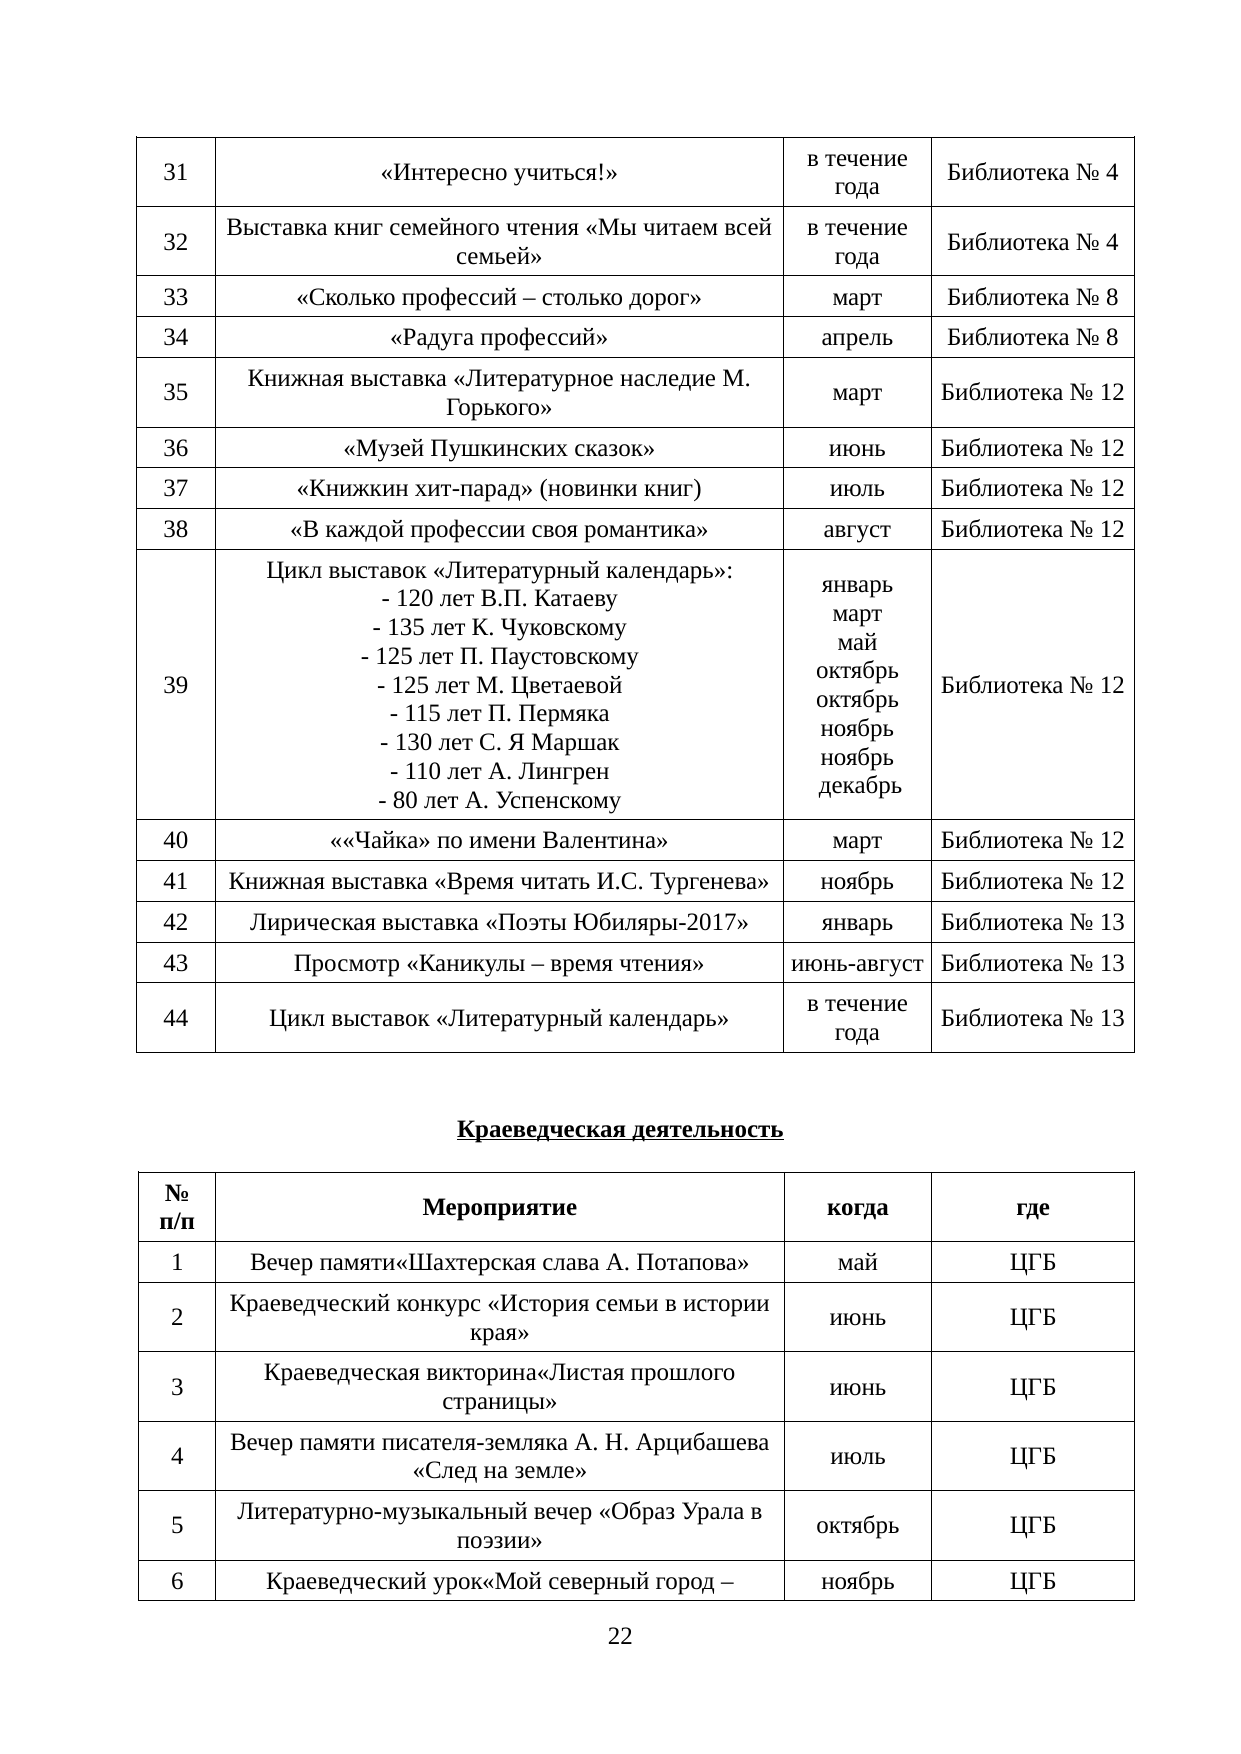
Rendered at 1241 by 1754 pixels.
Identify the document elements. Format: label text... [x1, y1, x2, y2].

table_cell Литературно-музыкальный вечер «Образ Урала в поэзии» [216, 1491, 784, 1559]
table_cell ноябрь [785, 1561, 931, 1600]
table_cell Библиотека № 12 [932, 428, 1134, 467]
table_cell в течение года [784, 138, 931, 206]
table_cell 36 [137, 428, 215, 467]
table_cell 1 [139, 1242, 215, 1282]
table_cell «Радуга профессий» [216, 317, 783, 357]
table_cell 40 [137, 820, 215, 860]
table_cell 38 [137, 509, 215, 548]
table_cell Краеведческий конкурс «История семьи в истории края» [216, 1283, 784, 1351]
table_cell июнь [784, 428, 931, 467]
table_cell Библиотека № 12 [932, 820, 1134, 860]
table_cell Библиотека № 8 [932, 317, 1134, 357]
table_cell июнь [785, 1283, 931, 1351]
table_cell 37 [137, 468, 215, 508]
table_cell Библиотека № 4 [932, 207, 1134, 275]
table_cell октябрь [785, 1491, 931, 1559]
table_cell «Книжкин хит-парад» (новинки книг) [216, 468, 783, 508]
table_cell ЦГБ [932, 1491, 1134, 1559]
table_cell ЦГБ [932, 1283, 1134, 1351]
table_cell Вечер памяти писателя-земляка А. Н. Арцибашева «След на земле» [216, 1422, 784, 1490]
table_cell июнь [785, 1352, 931, 1421]
table_cell 4 [139, 1422, 215, 1490]
table_cell 39 [137, 550, 215, 819]
table_cell Библиотека № 13 [932, 902, 1134, 941]
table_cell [216, 1561, 784, 1600]
table_cell ЦГБ [932, 1352, 1134, 1421]
table_cell 3 [139, 1352, 215, 1421]
table_cell 41 [137, 861, 215, 901]
subtitle Краеведческая деятельность [136, 1114, 1104, 1143]
table_cell август [784, 509, 931, 548]
table_cell 6 [139, 1561, 215, 1600]
table_cell июль [785, 1422, 931, 1490]
table_cell 32 [137, 207, 215, 275]
table_cell 5 [139, 1491, 215, 1559]
table_cell «Интересно учиться!» [216, 138, 783, 206]
table_cell январь [784, 902, 931, 941]
table_cell март [784, 358, 931, 426]
table_cell «Сколько профессий – столько дорог» [216, 276, 783, 316]
table_header Мероприятие [216, 1173, 784, 1241]
table_cell Книжная выставка «Время читать И.С. Тургенева» [216, 861, 783, 901]
table_cell июль [784, 468, 931, 508]
table_cell Цикл выставок «Литературный календарь» [216, 983, 783, 1052]
table_cell 31 [137, 138, 215, 206]
table_cell 44 [137, 983, 215, 1052]
table_cell в течение года [784, 207, 931, 275]
table_cell 43 [137, 943, 215, 982]
table_cell «В каждой профессии своя романтика» [216, 509, 783, 548]
table_cell 33 [137, 276, 215, 316]
table_cell 34 [137, 317, 215, 357]
table_header где [932, 1173, 1134, 1241]
table_cell Библиотека № 12 [932, 861, 1134, 901]
table_cell Вечер памяти«Шахтерская слава А. Потапова» [216, 1242, 784, 1282]
table_cell Лирическая выставка «Поэты Юбиляры-2017» [216, 902, 783, 941]
table_cell Библиотека № 13 [932, 943, 1134, 982]
table_cell ноябрь [784, 861, 931, 901]
table_cell Библиотека № 12 [932, 468, 1134, 508]
table_cell январь март май октябрь октябрь ноябрь ноябрь декабрь [784, 550, 931, 819]
table_cell Просмотр «Каникулы – время чтения» [216, 943, 783, 982]
table_cell Библиотека № 8 [932, 276, 1134, 316]
table_cell Библиотека № 12 [932, 358, 1134, 426]
table_cell 42 [137, 902, 215, 941]
table_cell в течение года [784, 983, 931, 1052]
table_cell «Музей Пушкинских сказок» [216, 428, 783, 467]
table_cell ЦГБ [932, 1422, 1134, 1490]
table_cell 2 [139, 1283, 215, 1351]
table_cell Библиотека № 13 [932, 983, 1134, 1052]
table_cell ЦГБ [932, 1242, 1134, 1282]
table_cell Цикл выставок «Литературный календарь»: - 120 лет В.П. Катаеву - 135 лет К. Чуковскому - 125 лет П. Паустовскому - 125 лет М. Цветаевой - 115 лет П. Пермяка - 130 лет С. Я Маршак - 110 лет А. Лингрен - 80 лет А. Успенскому [216, 550, 783, 819]
table_cell Библиотека № 4 [932, 138, 1134, 206]
table_cell апрель [784, 317, 931, 357]
table_cell Библиотека № 12 [932, 550, 1134, 819]
table_cell ««Чайка» по имени Валентина» [216, 820, 783, 860]
table_cell Библиотека № 12 [932, 509, 1134, 548]
table_cell Выставка книг семейного чтения «Мы читаем всей семьей» [216, 207, 783, 275]
table_cell март [784, 276, 931, 316]
table_cell 35 [137, 358, 215, 426]
table_header когда [785, 1173, 931, 1241]
table_cell март [784, 820, 931, 860]
table_header № п/п [139, 1173, 215, 1241]
table_cell ЦГБ [932, 1561, 1134, 1600]
table_cell май [785, 1242, 931, 1282]
table_cell Краеведческая викторина«Листая прошлого страницы» [216, 1352, 784, 1421]
table_cell Книжная выставка «Литературное наследие М. Горького» [216, 358, 783, 426]
table_cell июнь-август [784, 943, 931, 982]
